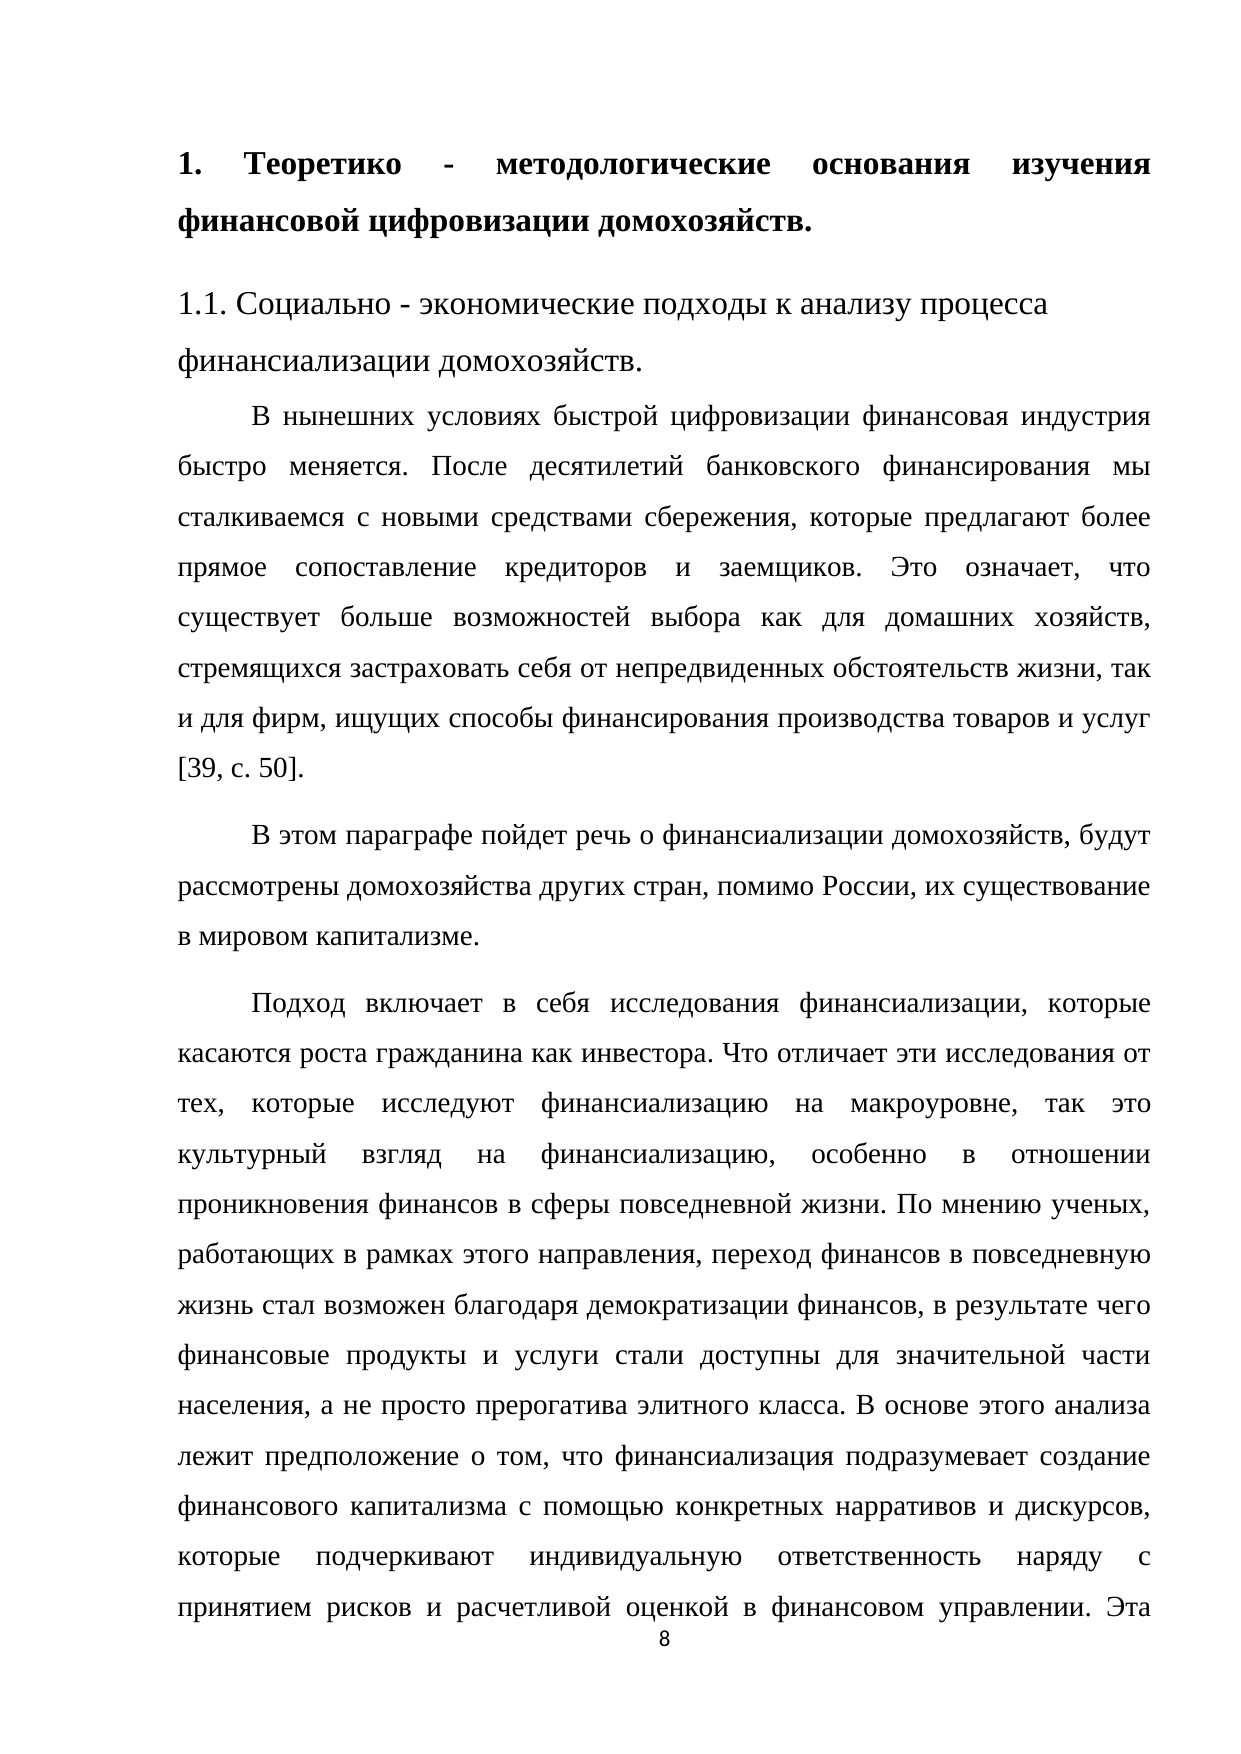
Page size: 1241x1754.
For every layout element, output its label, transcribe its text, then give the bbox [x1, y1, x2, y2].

subtitle 1. Теоретико - методологические основания изучения финансовой цифровизации домохозяйств. [177, 143, 1152, 239]
text В нынешних условиях быстрой цифровизации финансовая индустрия быстро меняется. После десятилетий банковского финансирования мы сталкиваемся с новыми средствами сбережения, которые предлагают более прямое сопоставление кредиторов и заемщиков. Это означает, что существует больше возможностей выбора как для домашних хозяйств, стремящихся застраховать себя от непредвиденных обстоятельств жизни, так и для фирм, ищущих способы финансирования производства товаров и услуг [39, с. 50]. [177, 398, 1152, 784]
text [177, 985, 1152, 1622]
subtitle 1.1. Социально - экономические подходы к анализу процесса финансиализации домохозяйств. [177, 283, 1152, 379]
text В этом параграфе пойдет речь о финансиализации домохозяйств, будут рассмотрены домохозяйства других стран, помимо России, их существование в мировом капитализме. [177, 817, 1152, 951]
